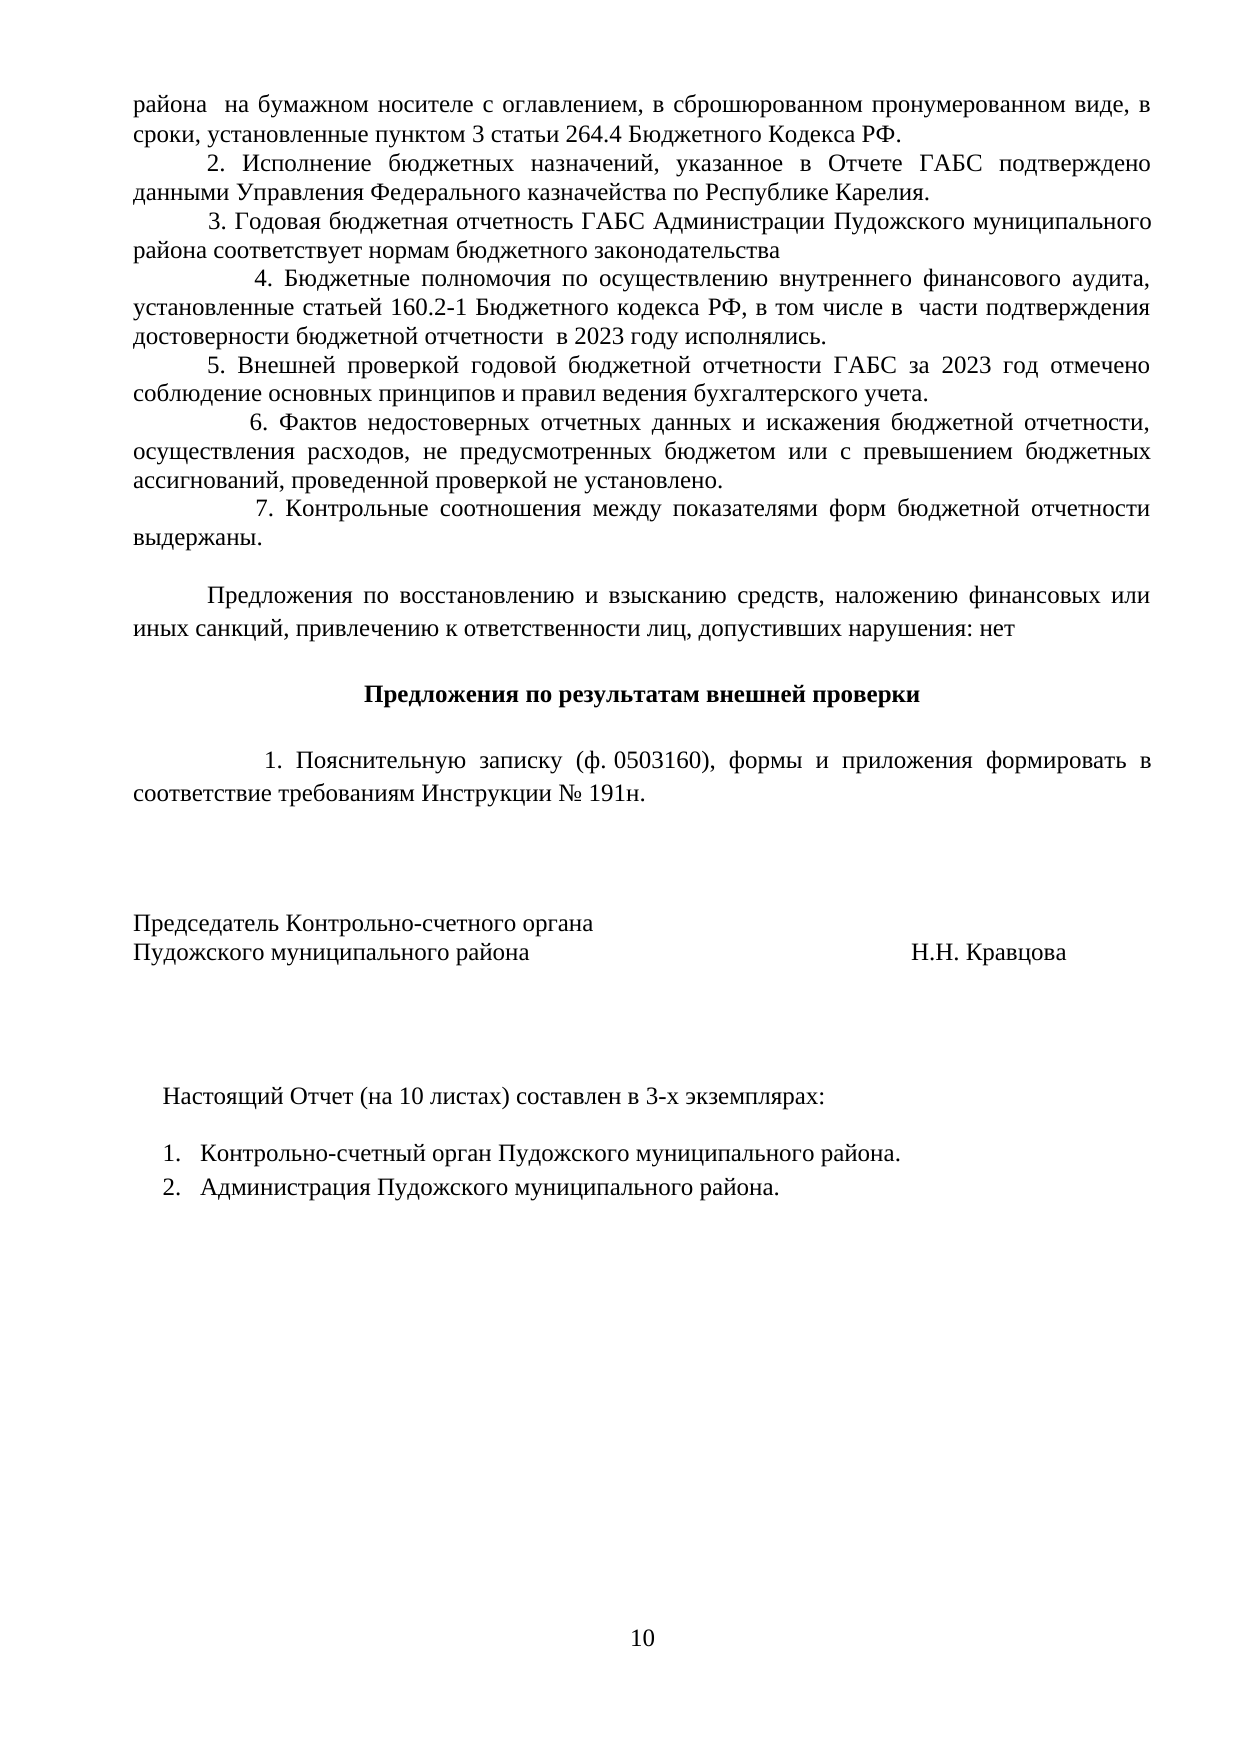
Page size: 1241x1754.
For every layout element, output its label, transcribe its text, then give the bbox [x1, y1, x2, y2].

text 2. Исполнение бюджетных назначений, указанное в Отчете ГАБС подтверждено данными Управления Федерального казначейства по Республике Карелия. [133, 148, 1152, 206]
text Предложения по восстановлению и взысканию средств, наложению финансовых или иных санкций, привлечению к ответственности лиц, допустивших нарушения: нет [133, 580, 1152, 642]
text Настоящий Отчет (на 10 листах) составлен в 3-х экземплярах: [133, 1081, 1152, 1110]
list 3. Годовая бюджетная отчетность ГАБС Администрации Пудожского муниципального района соответствует нормам бюджетного законодательства [133, 206, 1152, 263]
text 6. Фактов недостоверных отчетных данных и искажения бюджетной отчетности, осуществления расходов, не предусмотренных бюджетом или с превышением бюджетных ассигнований, проведенной проверкой не установлено. [584, 465, 1152, 493]
list Администрация Пудожского муниципального района. [162, 1172, 1152, 1200]
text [133, 89, 1152, 148]
text Пудожского муниципального района Н.Н. Кравцова [133, 937, 1152, 966]
list 4. Бюджетные полномочия по осуществлению внутреннего финансового аудита, установленные статьей 160.2-1 Бюджетного кодекса РФ, в том числе в части подтверждения достоверности бюджетной отчетности в 2023 году исполнялись. [133, 263, 1152, 350]
text 6. Фактов недостоверных отчетных данных и искажения бюджетной отчетности, осуществления расходов, не предусмотренных бюджетом или с превышением бюджетных ассигнований, проведенной проверкой не установлено. [133, 407, 1152, 465]
text Председатель Контрольно-счетного органа [133, 908, 1152, 937]
text 1. Пояснительную записку (ф. 0503160), формы и приложения формировать в соответствие требованиям Инструкции № 191н. [133, 745, 1152, 807]
text Предложения по результатам внешней проверки [133, 679, 1152, 708]
text 7. Контрольные соотношения между показателями форм бюджетной отчетности выдержаны. [133, 493, 1152, 551]
list Контрольно-счетный орган Пудожского муниципального района. [162, 1138, 1152, 1167]
list 5. Внешней проверкой годовой бюджетной отчетности ГАБС за 2023 год отмечено соблюдение основных принципов и правил ведения бухгалтерского учета. [133, 350, 1152, 407]
